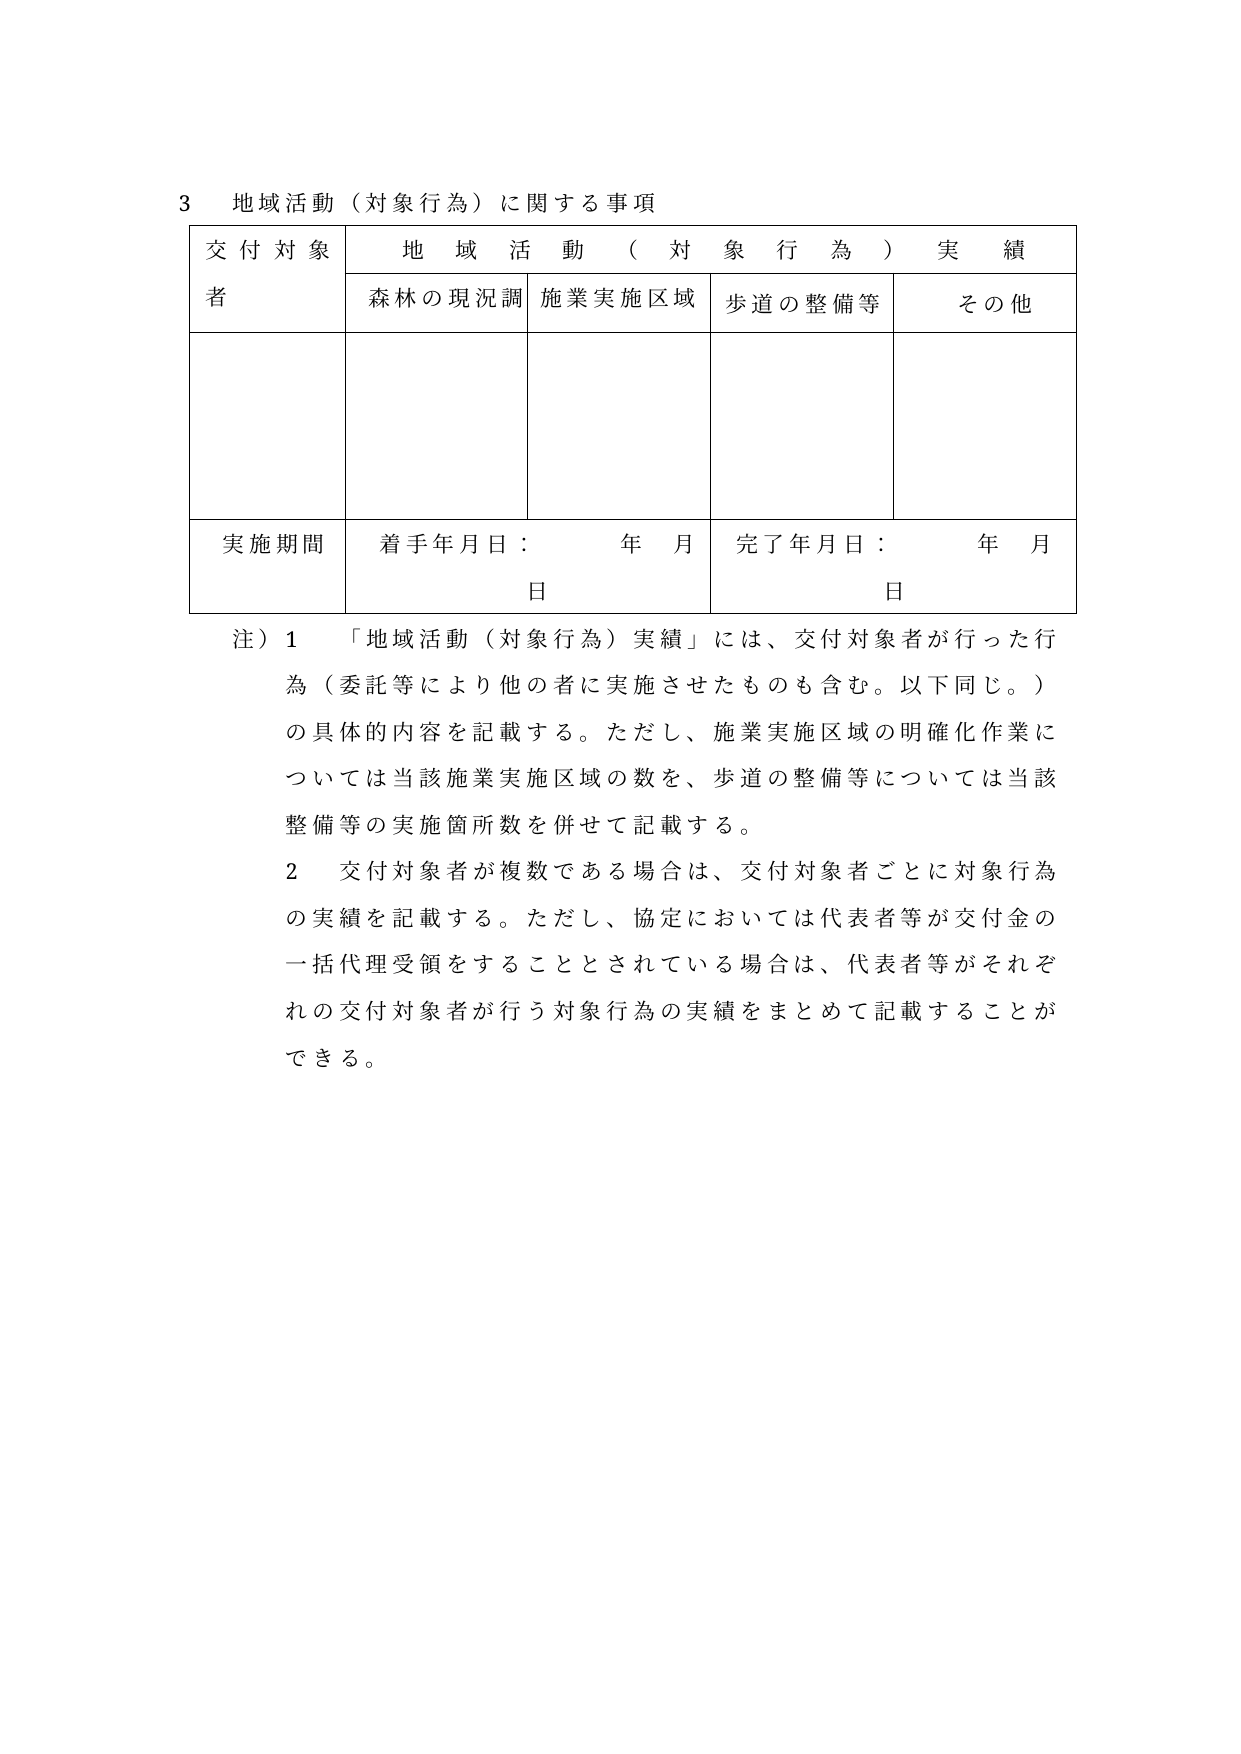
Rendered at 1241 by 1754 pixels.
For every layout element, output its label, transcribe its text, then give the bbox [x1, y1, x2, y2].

table_cell 完了年月日： 年 月 日 [711, 520, 1076, 613]
table_cell [894, 333, 1076, 519]
table_cell [190, 333, 345, 519]
table_cell その他 [894, 274, 1076, 332]
table_cell 実施期間 [190, 520, 345, 613]
table_cell [528, 333, 710, 519]
table_cell 施業実施区域 の明確化作業 [528, 274, 710, 332]
table_header 地域活動（対象行為）実績 [346, 226, 1076, 273]
table_cell 歩道の整備等 [711, 274, 893, 332]
table_header 交付対象者 （代表者） [190, 226, 345, 332]
table_cell [346, 333, 527, 519]
text 注）1 「地域活動（対象行為）実績」には、交付対象者が行った行為（委託等により他の者に実施させたものも含む。以下同じ。）の具体的内容を記載する。ただし、施業実施区域の明確化作業については当該施業実施区域の数を、歩道の整備等については当該整備等の実施箇所数を併せて記載する。 [205, 614, 1062, 847]
text 3 地域活動（対象行為）に関する事項 [178, 178, 1062, 225]
table_cell 森林の現況調査 [346, 274, 527, 332]
table_cell 着手年月日： 年 月 日 [346, 520, 710, 613]
text 2 交付対象者が複数である場合は、交付対象者ごとに対象行為の実績を記載する。ただし、協定においては代表者等が交付金の一括代理受領をすることとされている場合は、代表者等がそれぞれの交付対象者が行う対象行為の実績をまとめて記載することができる。 [259, 847, 1062, 1080]
table_cell [711, 333, 893, 519]
